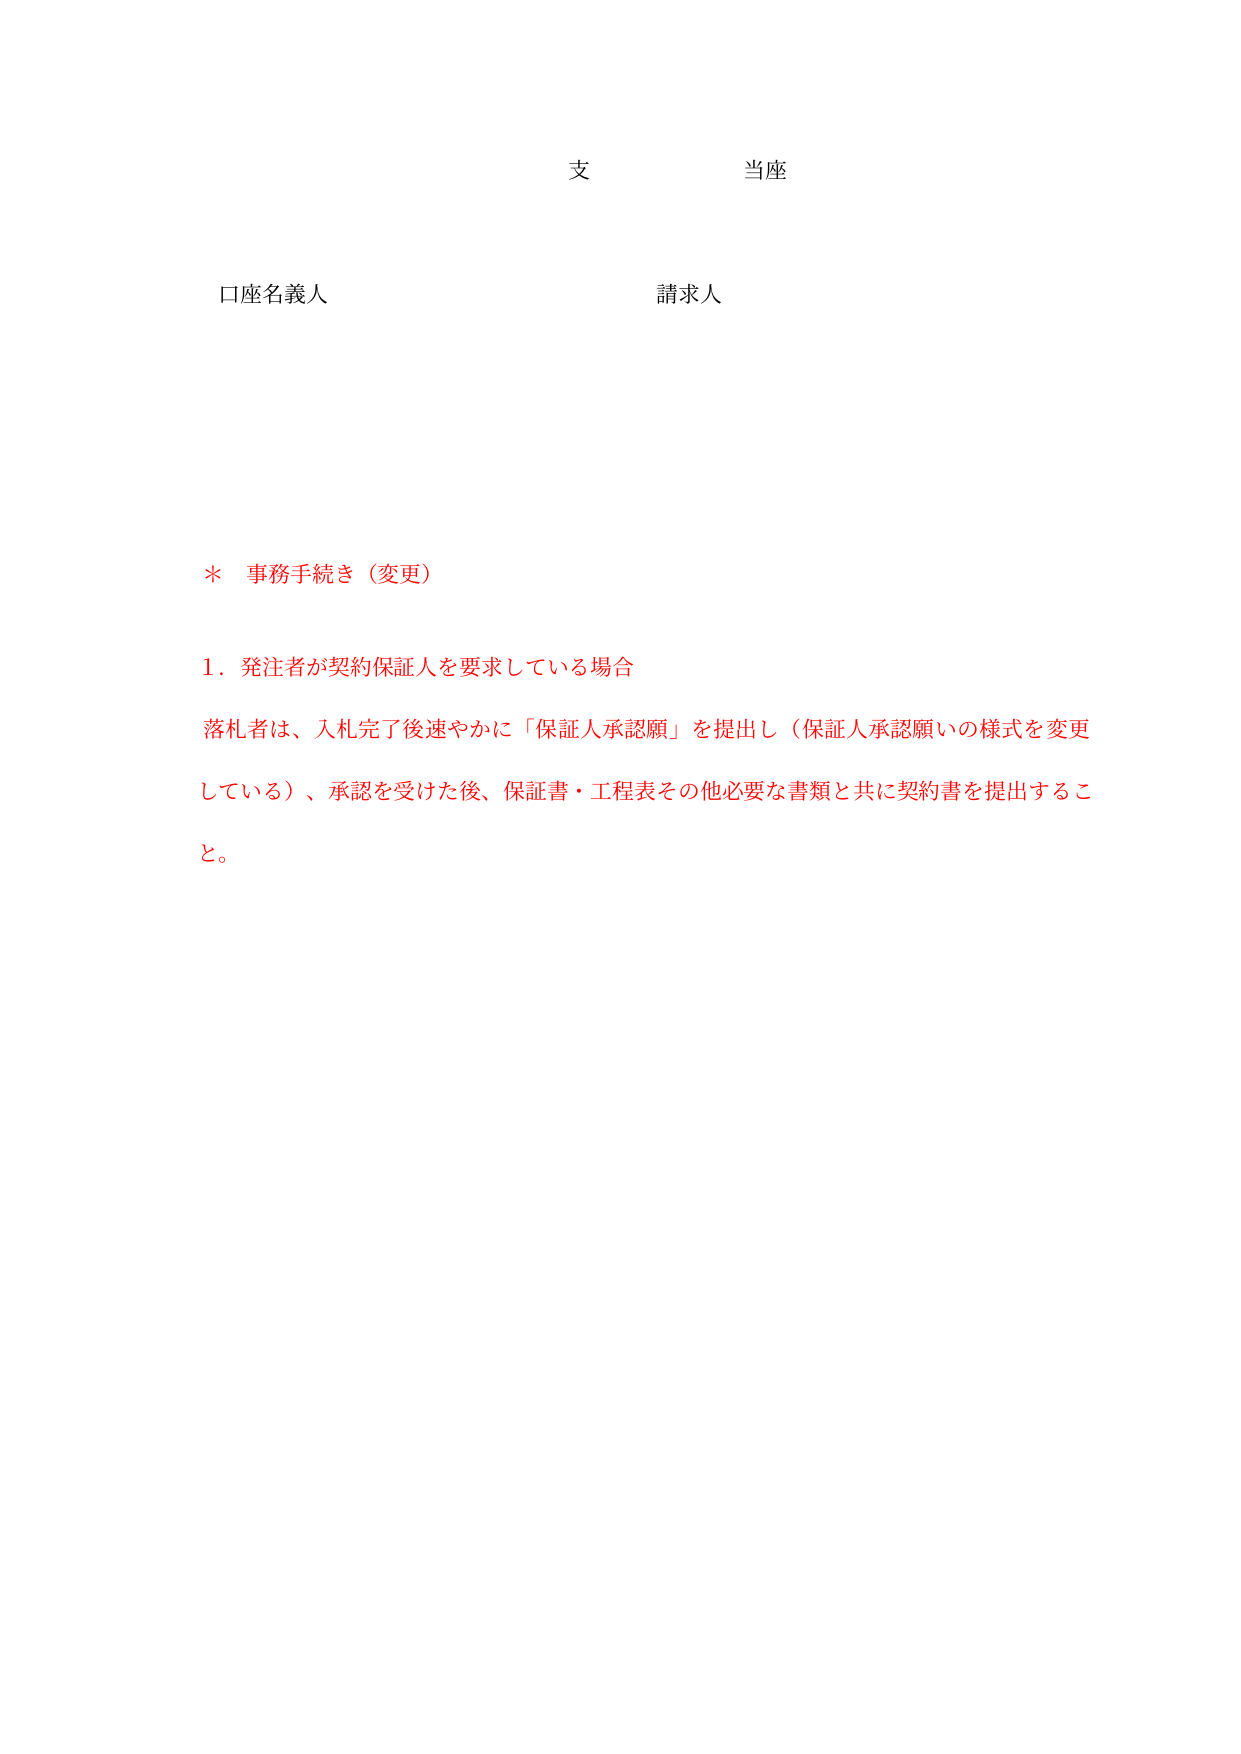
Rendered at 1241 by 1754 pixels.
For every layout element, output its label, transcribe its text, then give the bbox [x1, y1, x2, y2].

text １．発注者が契約保証人を要求している場合 [197, 635, 1094, 697]
text 落札者は、入札完了後速やかに「保証人承認願」を提出し（保証人承認願いの様式を変更している）、承認を受けた後、保証書・工程表その他必要な書類と共に契約書を提出すること。 [197, 697, 1094, 883]
text ＊ 事務手続き（変更） [197, 542, 1094, 604]
text 支 当座 [197, 138, 1094, 200]
text 口座名義人 請求人 [197, 262, 1094, 324]
